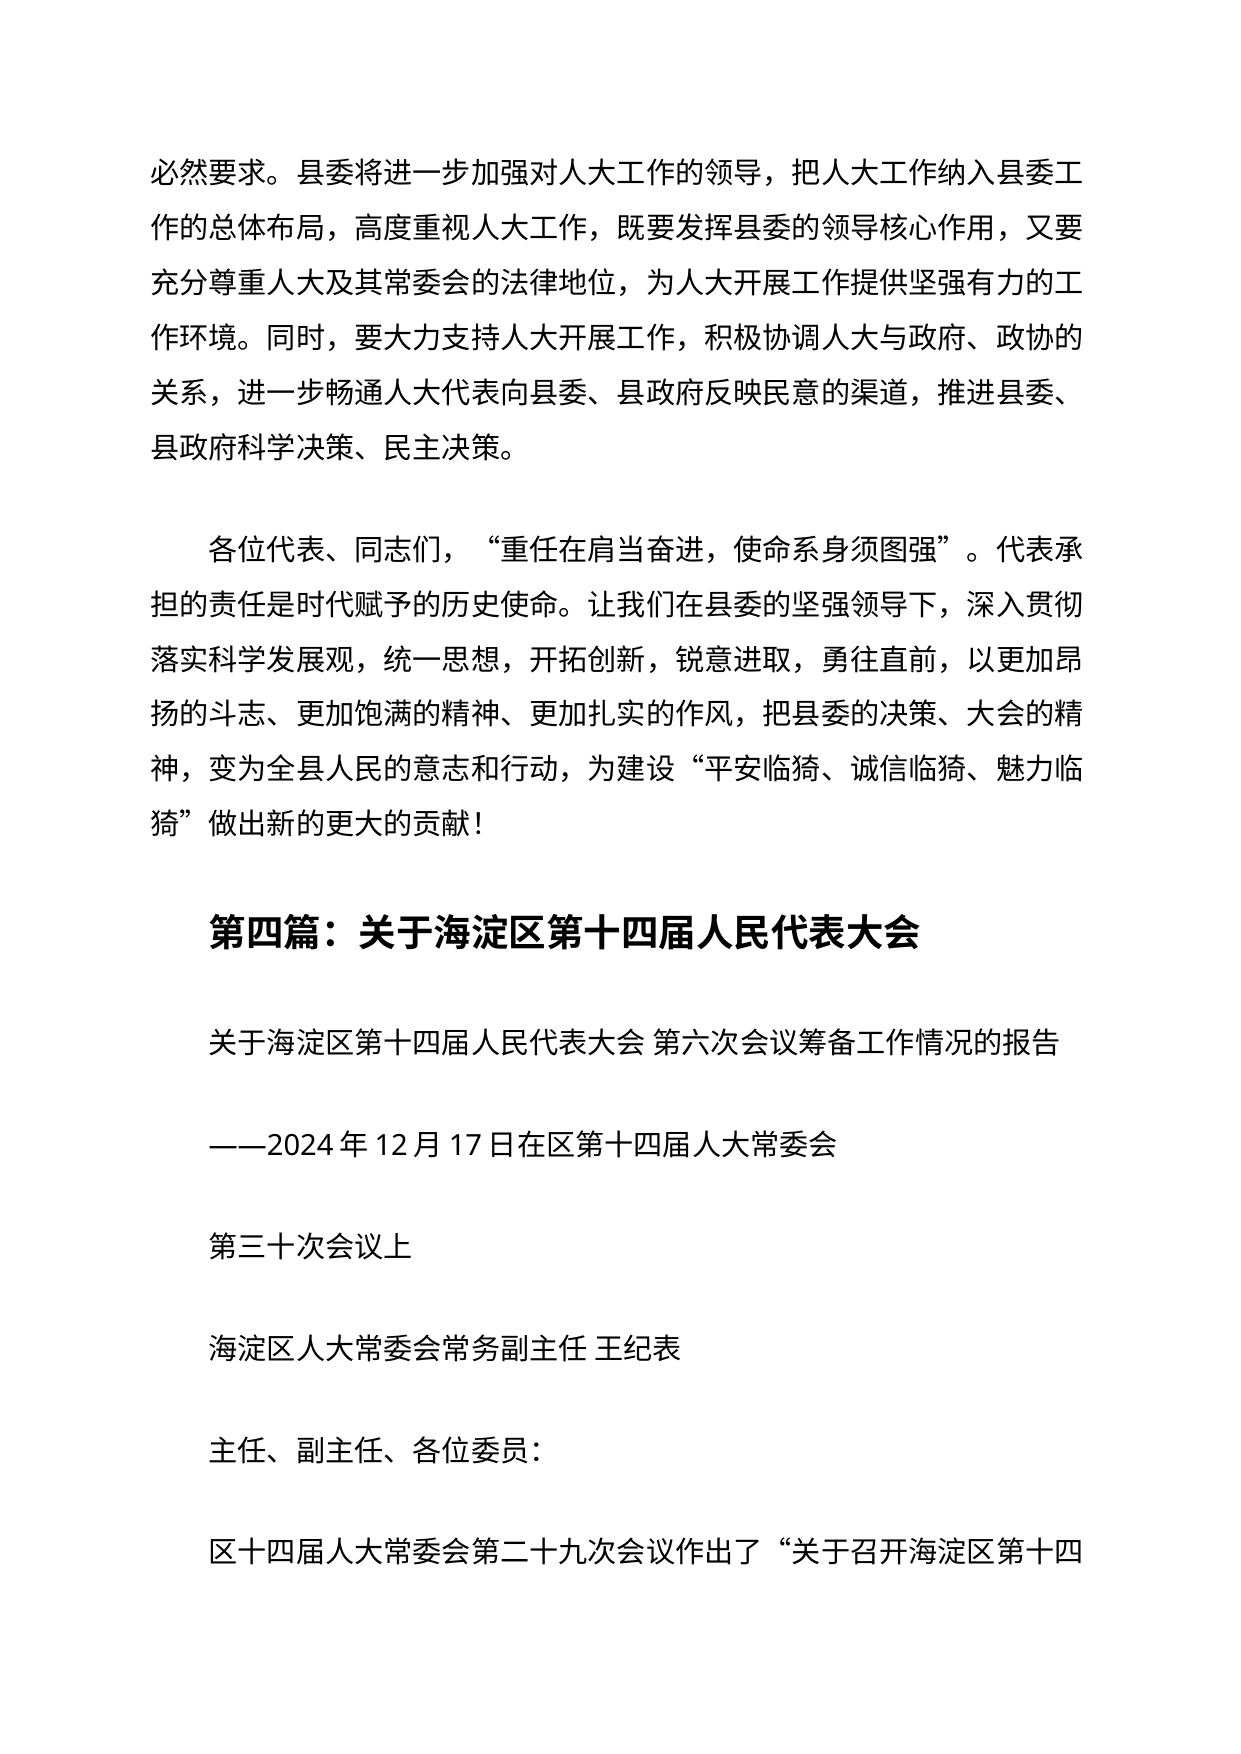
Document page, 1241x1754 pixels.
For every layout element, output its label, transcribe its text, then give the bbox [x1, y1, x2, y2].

text 第三十次会议上 [150, 1224, 1090, 1266]
text 第四篇：关于海淀区第十四届人民代表大会 [150, 902, 1090, 957]
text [150, 1529, 1090, 1571]
text 海淀区人大常委会常务副主任 王纪表 [150, 1325, 1090, 1368]
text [150, 150, 1090, 467]
text ——2024年12月17日在区第十四届人大常委会 [150, 1122, 1090, 1164]
text 主任、副主任、各位委员： [150, 1427, 1090, 1469]
text 关于海淀区第十四届人民代表大会 第六次会议筹备工作情况的报告 [150, 1020, 1090, 1062]
text 各位代表、同志们，“重任在肩当奋进，使命系身须图强”。代表承担的责任是时代赋予的历史使命。让我们在县委的坚强领导下，深入贯彻落实科学发展观，统一思想，开拓创新，锐意进取，勇往直前，以更加昂扬的斗志、更加饱满的精神、更加扎实的作风，把县委的决策、大会的精神，变为全县人民的意志和行动，为建设“平安临猗、诚信临猗、魅力临猗”做出新的更大的贡献！ [150, 526, 1090, 843]
